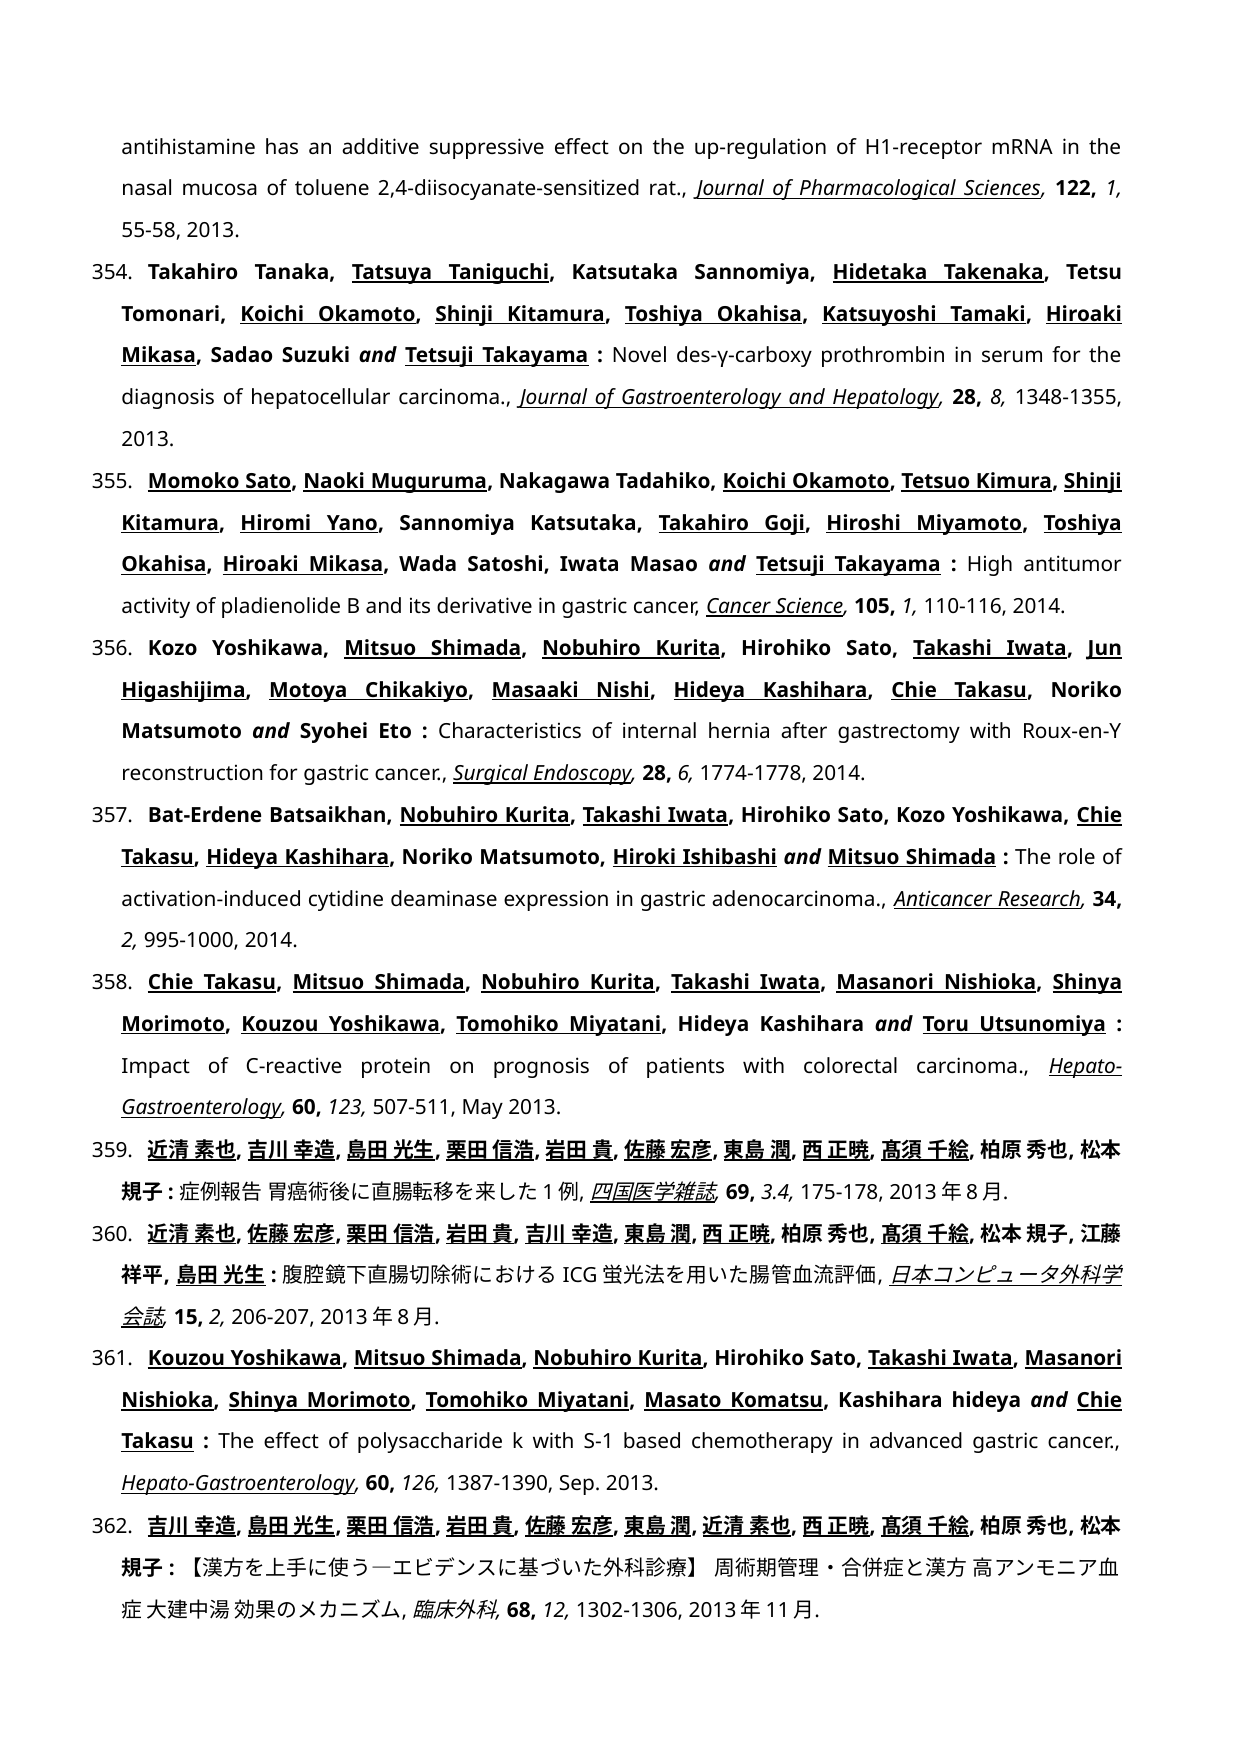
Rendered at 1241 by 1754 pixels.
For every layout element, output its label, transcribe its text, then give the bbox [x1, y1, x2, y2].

list Takahiro Tanaka, Tatsuya Taniguchi, Katsutaka Sannomiya, Hidetaka Takenaka, Tetsu Tomonari, Koichi Okamoto, Shinji Kitamura, Toshiya Okahisa, Katsuyoshi Tamaki, Hiroaki Mikasa, Sadao Suzuki and Tetsuji Takayama : Novel des-γ-carboxy prothrombin in serum for the diagnosis of hepatocellular carcinoma., Journal of Gastroenterology and Hepatology, 28, 8, 1348-1355, 2013. [92, 250, 1122, 459]
list 吉川 幸造, 島田 光生, 栗田 信浩, 岩田 貴, 佐藤 宏彦, 東島 潤, 近清 素也, 西 正暁, 髙須 千絵, 柏原 秀也, 松本 規子 : 【漢方を上手に使う―エビデンスに基づいた外科診療】 周術期管理・合併症と漢方 高アンモニア血症 大建中湯 効果のメカニズム, 臨床外科, 68, 12, 1302-1306, 2013年11月. [92, 1503, 1122, 1629]
list Chie Takasu, Mitsuo Shimada, Nobuhiro Kurita, Takashi Iwata, Masanori Nishioka, Shinya Morimoto, Kouzou Yoshikawa, Tomohiko Miyatani, Hideya Kashihara and Toru Utsunomiya : Impact of C-reactive protein on prognosis of patients with colorectal carcinoma., Hepato-Gastroenterology, 60, 123, 507-511, May 2013. [92, 961, 1122, 1128]
list Kozo Yoshikawa, Mitsuo Shimada, Nobuhiro Kurita, Hirohiko Sato, Takashi Iwata, Jun Higashijima, Motoya Chikakiyo, Masaaki Nishi, Hideya Kashihara, Chie Takasu, Noriko Matsumoto and Syohei Eto : Characteristics of internal hernia after gastrectomy with Roux-en-Y reconstruction for gastric cancer., Surgical Endoscopy, 28, 6, 1774-1778, 2014. [92, 626, 1122, 793]
list Momoko Sato, Naoki Muguruma, Nakagawa Tadahiko, Koichi Okamoto, Tetsuo Kimura, Shinji Kitamura, Hiromi Yano, Sannomiya Katsutaka, Takahiro Goji, Hiroshi Miyamoto, Toshiya Okahisa, Hiroaki Mikasa, Wada Satoshi, Iwata Masao and Tetsuji Takayama : High antitumor activity of pladienolide B and its derivative in gastric cancer, Cancer Science, 105, 1, 110-116, 2014. [92, 459, 1122, 626]
list Kouzou Yoshikawa, Mitsuo Shimada, Nobuhiro Kurita, Hirohiko Sato, Takashi Iwata, Masanori Nishioka, Shinya Morimoto, Tomohiko Miyatani, Masato Komatsu, Kashihara hideya and Chie Takasu : The effect of polysaccharide k with S-1 based chemotherapy in advanced gastric cancer., Hepato-Gastroenterology, 60, 126, 1387-1390, Sep. 2013. [92, 1336, 1122, 1503]
list Bat-Erdene Batsaikhan, Nobuhiro Kurita, Takashi Iwata, Hirohiko Sato, Kozo Yoshikawa, Chie Takasu, Hideya Kashihara, Noriko Matsumoto, Hiroki Ishibashi and Mitsuo Shimada : The role of activation-induced cytidine deaminase expression in gastric adenocarcinoma., Anticancer Research, 34, 2, 995-1000, 2014. [92, 793, 1122, 961]
list 近清 素也, 吉川 幸造, 島田 光生, 栗田 信浩, 岩田 貴, 佐藤 宏彦, 東島 潤, 西 正暁, 髙須 千絵, 柏原 秀也, 松本 規子 : 症例報告 胃癌術後に直腸転移を来した1例, 四国医学雑誌, 69, 3.4, 175-178, 2013年8月. [92, 1128, 1122, 1211]
list 近清 素也, 佐藤 宏彦, 栗田 信浩, 岩田 貴, 吉川 幸造, 東島 潤, 西 正暁, 柏原 秀也, 髙須 千絵, 松本 規子, 江藤 祥平, 島田 光生 : 腹腔鏡下直腸切除術におけるICG蛍光法を用いた腸管血流評価, 日本コンピュータ外科学会誌, 15, 2, 206-207, 2013年8月. [92, 1211, 1122, 1336]
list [92, 125, 1122, 250]
